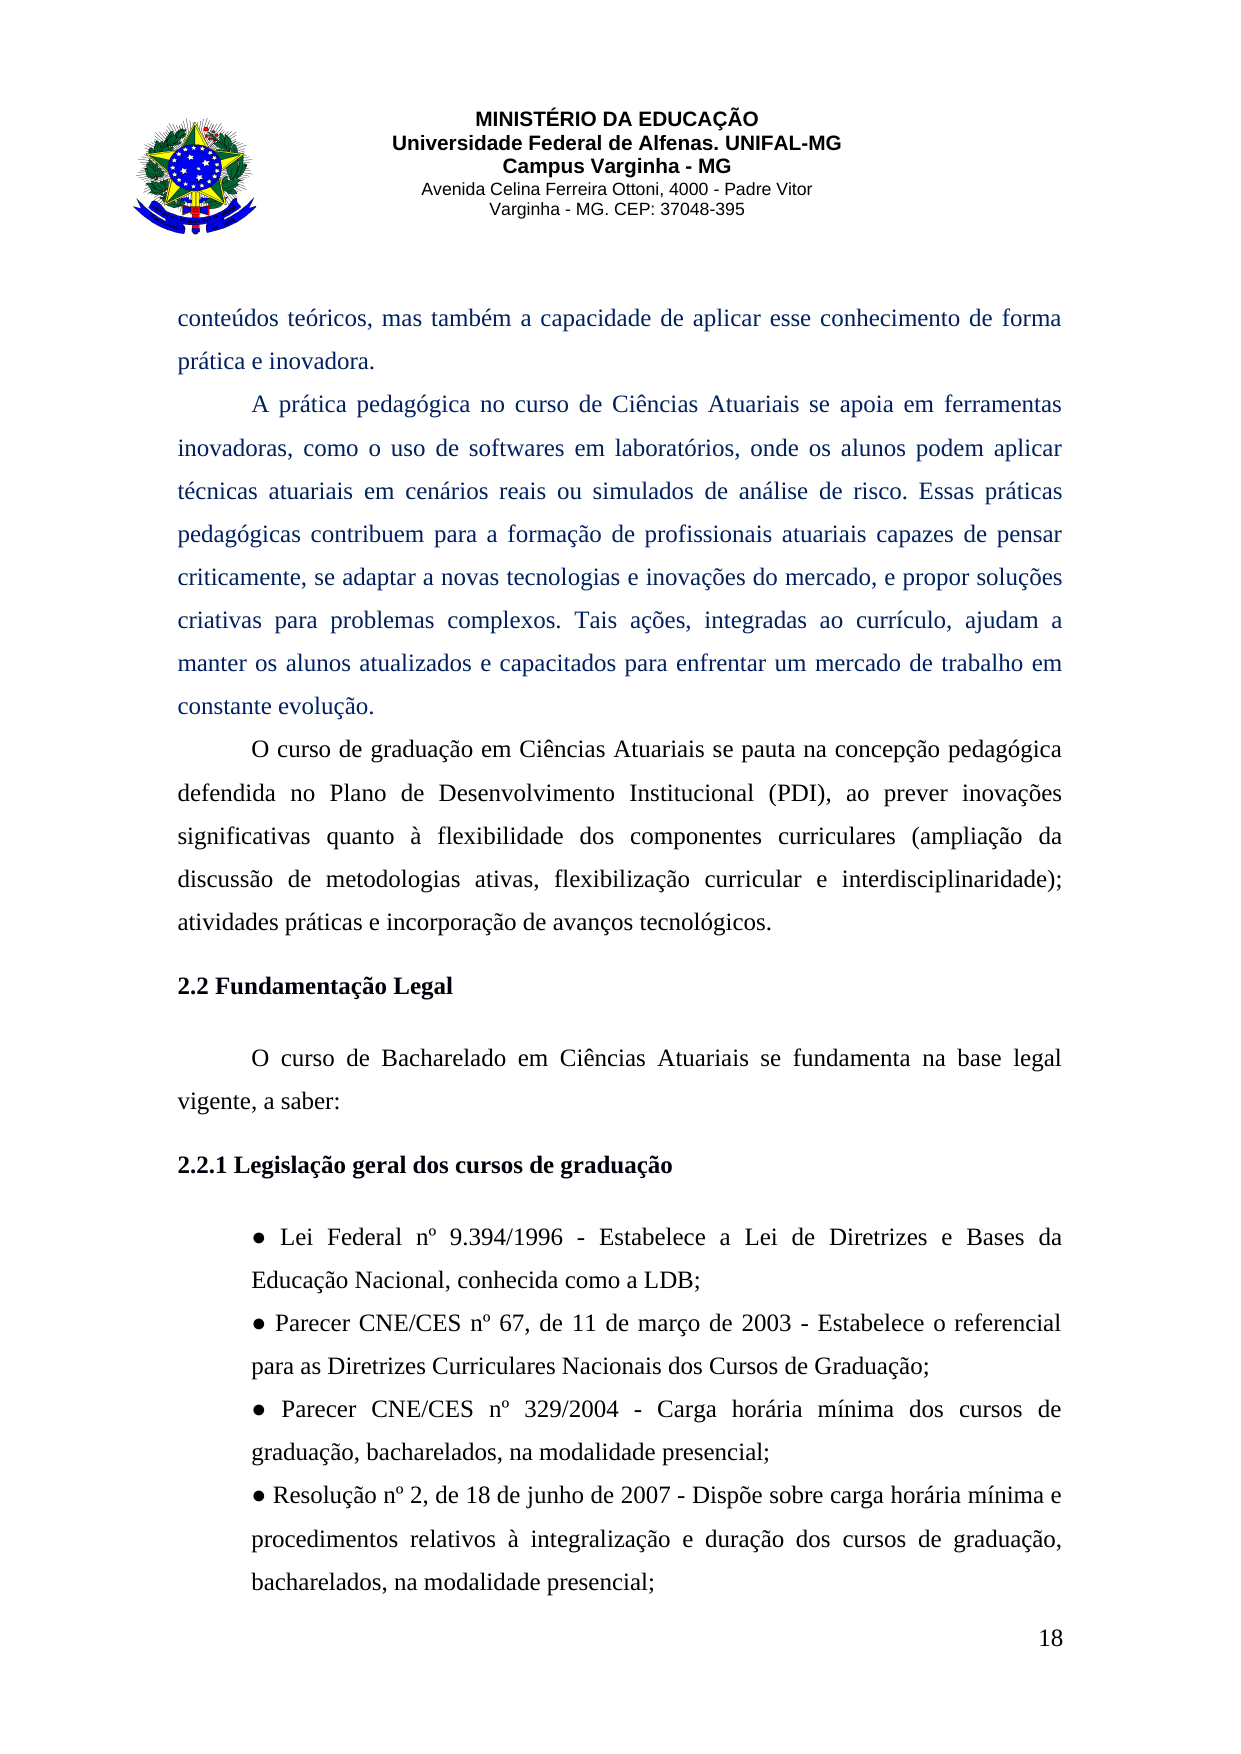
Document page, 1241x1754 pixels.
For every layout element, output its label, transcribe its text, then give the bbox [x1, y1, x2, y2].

subtitle 2.2 Fundamentação Legal [177, 971, 1063, 1000]
text ● Parecer CNE/CES nº 329/2004 - Carga horária mínima dos cursos de graduação, bacharelados, na modalidade presencial; [251, 1394, 1063, 1466]
text ● Parecer CNE/CES nº 67, de 11 de março de 2003 - Estabelece o referencial para as Diretrizes Curriculares Nacionais dos Cursos de Graduação; [251, 1308, 1063, 1380]
text O curso de Bacharelado em Ciências Atuariais se fundamenta na base legal vigente, a saber: [177, 1043, 1063, 1115]
text ● Lei Federal nº 9.394/1996 - Estabelece a Lei de Diretrizes e Bases da Educação Nacional, conhecida como a LDB; [251, 1222, 1063, 1294]
picture [130, 118, 257, 237]
text ● Resolução nº 2, de 18 de junho de 2007 - Dispõe sobre carga horária mínima e procedimentos relativos à integralização e duração dos cursos de graduação, bacharelados, na modalidade presencial; [251, 1481, 1063, 1596]
text O curso de graduação em Ciências Atuariais se pauta na concepção pedagógica defendida no Plano de Desenvolvimento Institucional (PDI), ao prever inovações significativas quanto à flexibilidade dos componentes curriculares (ampliação da discussão de metodologias ativas, flexibilização curricular e interdisciplinaridade); atividades práticas e incorporação de avanços tecnológicos. [177, 734, 1063, 936]
subtitle 2.2.1 Legislação geral dos cursos de graduação [177, 1150, 1063, 1179]
text A prática pedagógica no curso de Ciências Atuariais se apoia em ferramentas inovadoras, como o uso de softwares em laboratórios, onde os alunos podem aplicar técnicas atuariais em cenários reais ou simulados de análise de risco. Essas práticas pedagógicas contribuem para a formação de profissionais atuariais capazes de pensar criticamente, se adaptar a novas tecnologias e inovações do mercado, e propor soluções criativas para problemas complexos. Tais ações, integradas ao currículo, ajudam a manter os alunos atualizados e capacitados para enfrentar um mercado de trabalho em constante evolução. [177, 389, 1063, 720]
